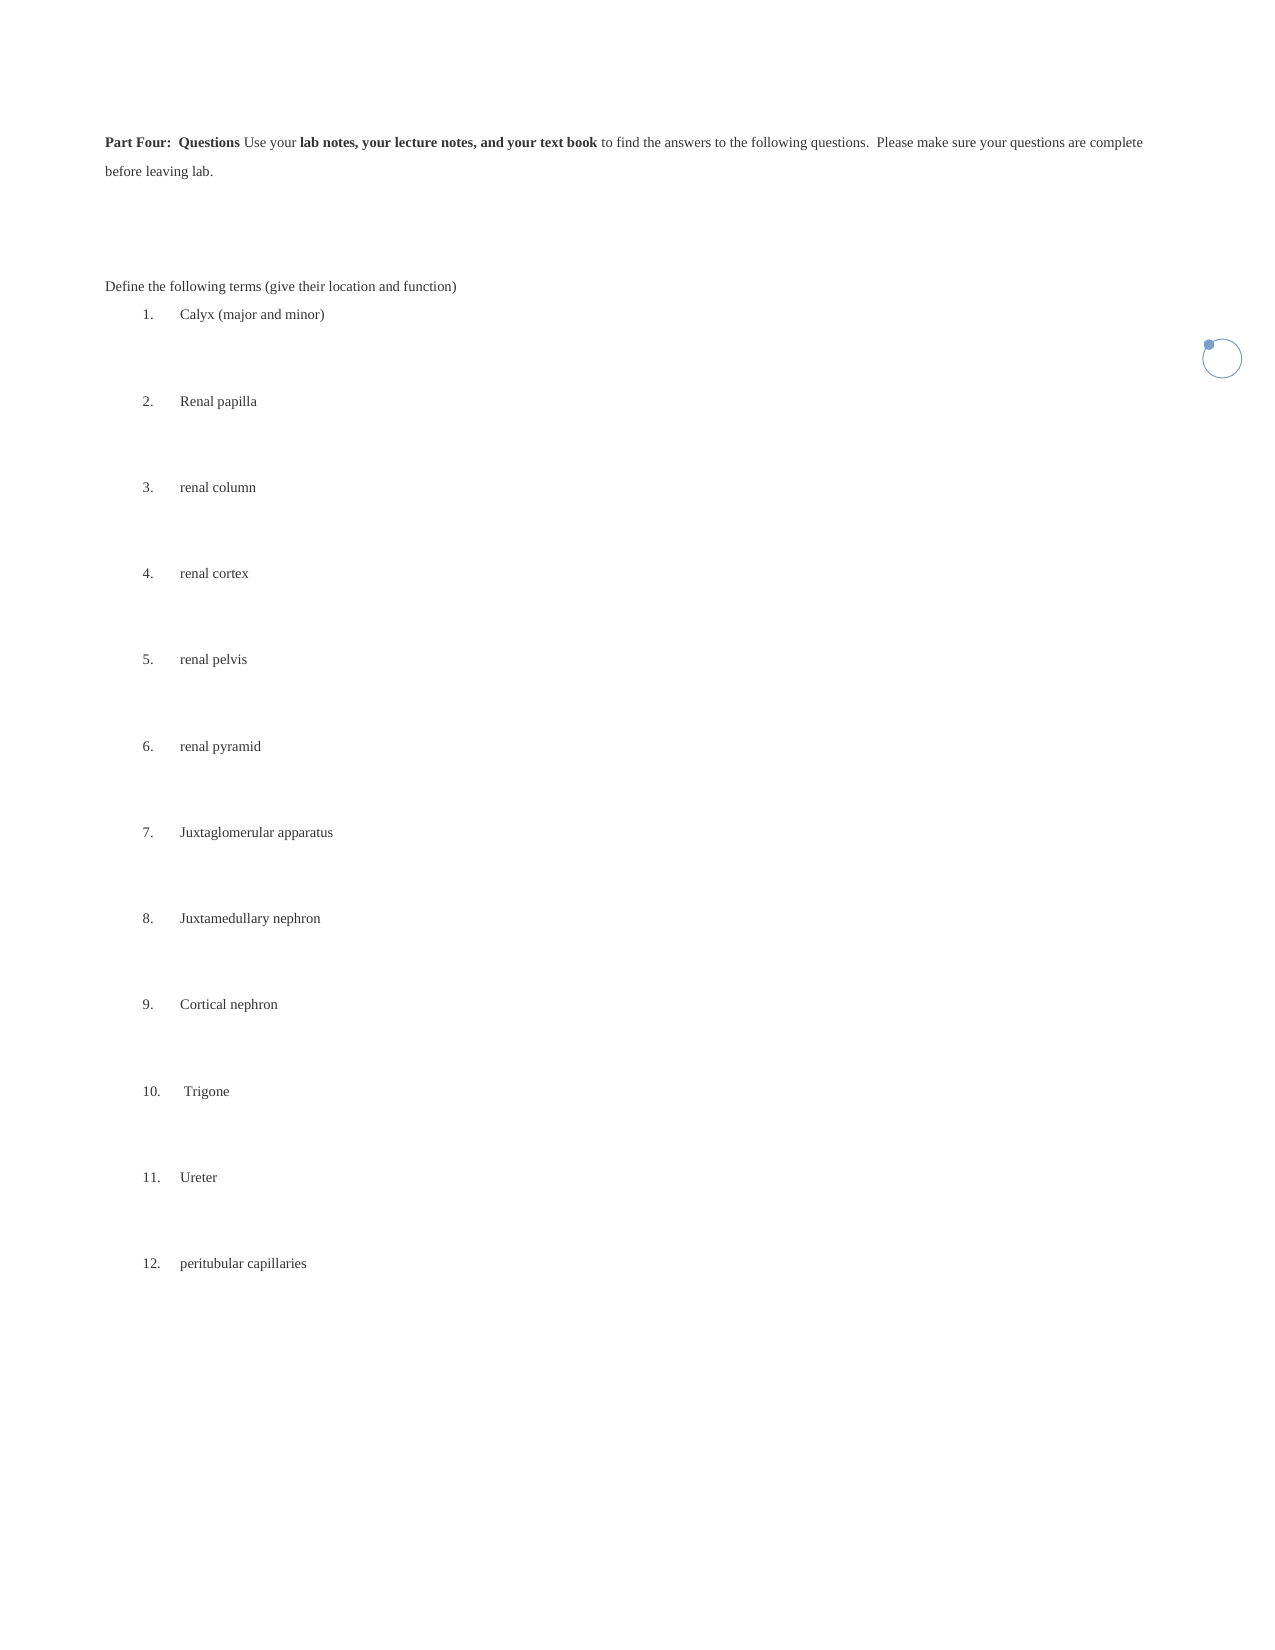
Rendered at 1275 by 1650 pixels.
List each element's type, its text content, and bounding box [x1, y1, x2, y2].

text Part Four: Questions Use your lab notes, your lecture notes, and your text book to find the answers to the following questions. Please make sure your questions are complete before leaving lab. [105, 134, 1170, 191]
list Cortical nephron [142, 996, 1170, 1025]
text Define the following terms (give their location and function) [105, 277, 1170, 306]
list renal cortex [142, 565, 1170, 594]
list Calyx (major and minor) [142, 306, 1170, 335]
list Juxtaglomerular apparatus [142, 824, 1170, 852]
list Ureter [142, 1169, 1170, 1197]
list Juxtamedullary nephron [142, 910, 1170, 939]
list renal pyramid [142, 737, 1170, 766]
list Trigone [142, 1082, 1170, 1111]
list renal column [142, 479, 1170, 507]
list Renal papilla [142, 392, 1170, 421]
list peritubular capillaries [142, 1255, 1170, 1284]
list renal pelvis [142, 651, 1170, 680]
